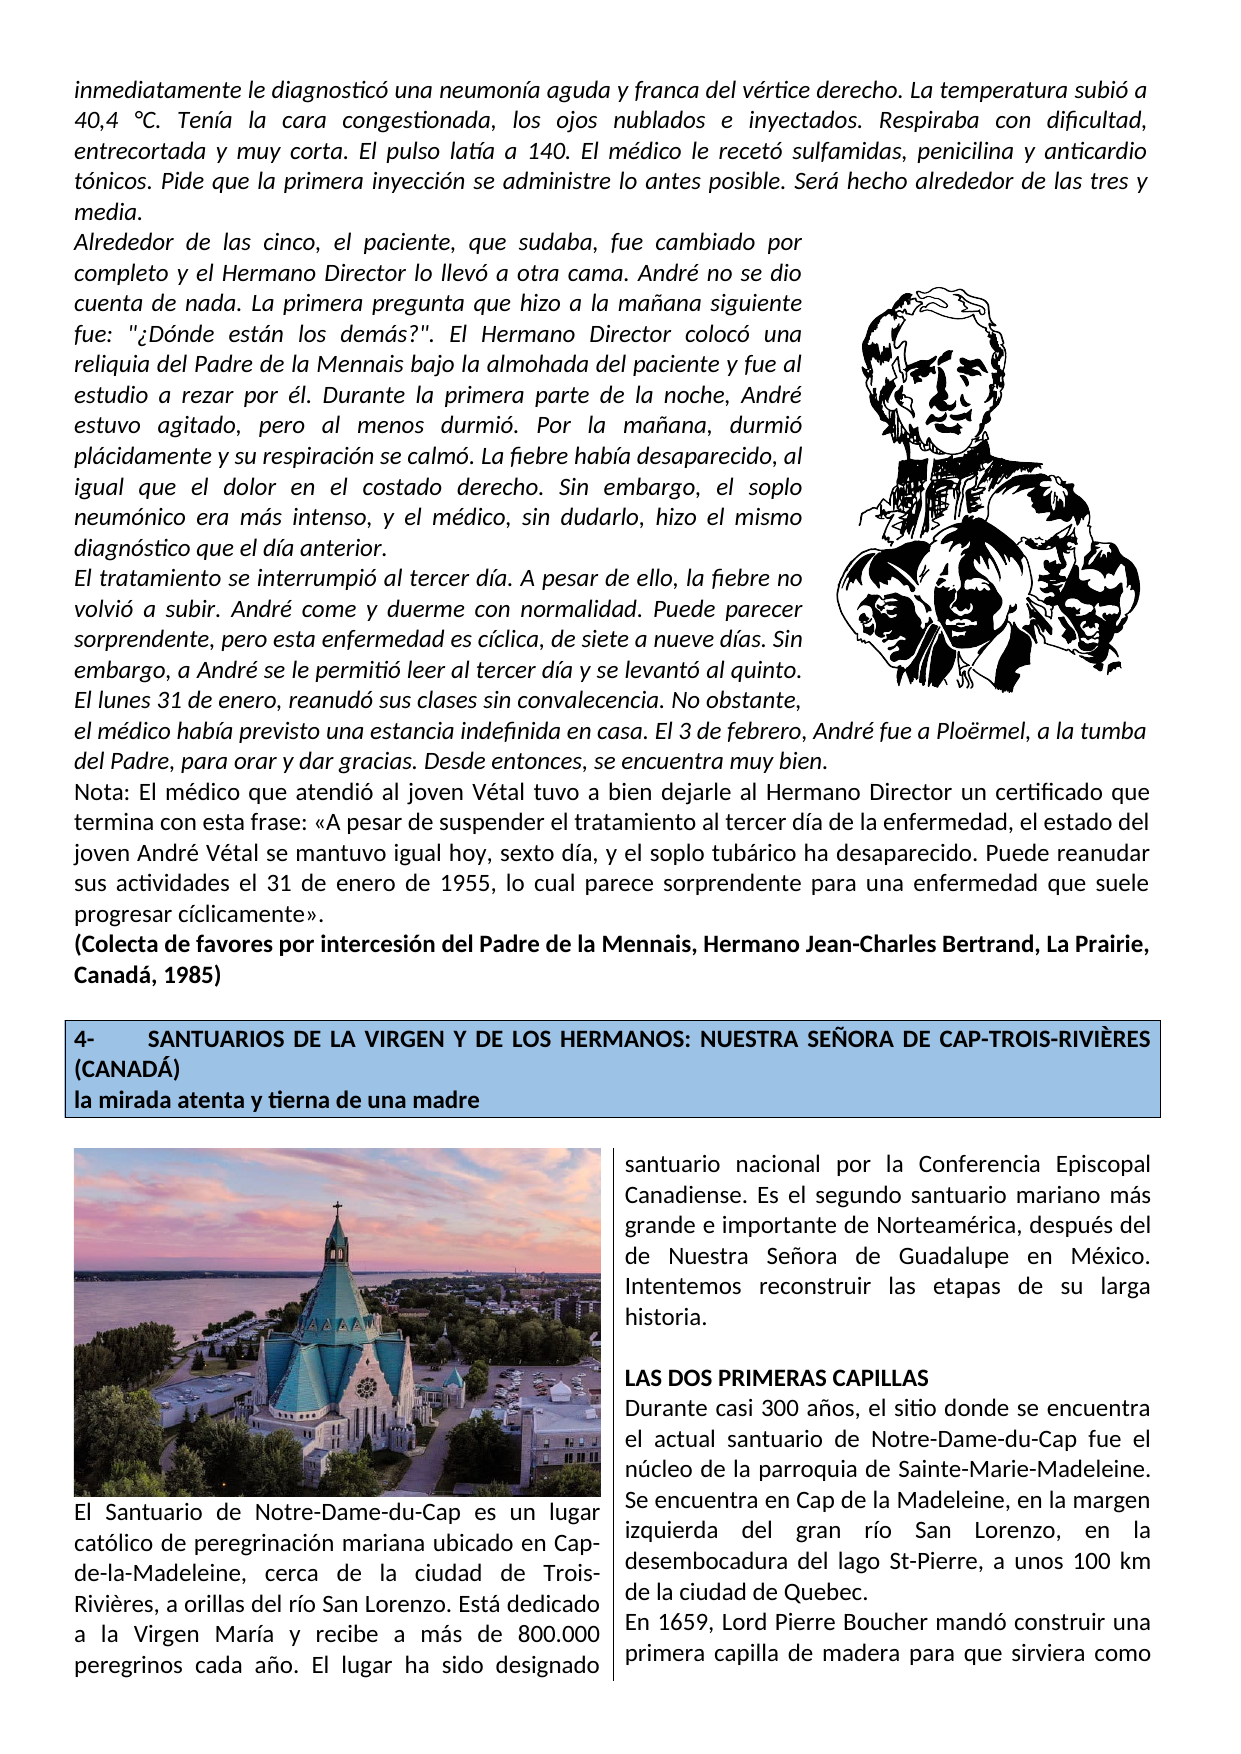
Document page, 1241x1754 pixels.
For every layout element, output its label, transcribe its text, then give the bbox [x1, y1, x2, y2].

text Nota: El médico que atendió al joven Vétal tuvo a bien dejarle al Hermano Director un certificado que termina con esta frase: «A pesar de suspender el tratamiento al tercer día de la enfermedad, el estado del joven André Vétal se mantuvo igual hoy, sexto día, y el soplo tubárico ha desaparecido. Puede reanudar sus actividades el 31 de enero de 1955, lo cual parece sorprendente para una enfermedad que suele progresar cíclicamente». [74, 776, 1152, 928]
text El Santuario de Notre-Dame-du-Cap es un lugar católico de peregrinación mariana ubicado en Cap-de-la-Madeleine, cerca de la ciudad de Trois-Rivières, a orillas del río San Lorenzo. Está dedicado a la Virgen María y recibe a más de 800.000 peregrinos cada año. El lugar ha sido designado santuario nacional por la Conferencia Episcopal Canadiense. Es el segundo santuario mariano más grande e importante de Norteamérica, después del de Nuestra Señora de Guadalupe en México. Intentemos reconstruir las etapas de su larga historia. [74, 1497, 601, 1680]
text (Colecta de favores por intercesión del Padre de la Mennais, Hermano Jean-Charles Bertrand, La Prairie, Canadá, 1985) [74, 928, 1152, 989]
picture [73, 1148, 601, 1497]
text Durante casi 300 años, el sitio donde se encuentra el actual santuario de Notre-Dame-du-Cap fue el núcleo de la parroquia de Sainte-Marie-Madeleine. Se encuentra en Cap de la Madeleine, en la margen izquierda del gran río San Lorenzo, en la desembocadura del lago St-Pierre, a unos 100 km de la ciudad de Quebec. [624, 1392, 1152, 1606]
list SANTUARIOS DE LA VIRGEN Y DE LOS HERMANOS: NUESTRA SEÑORA DE CAP-TROIS-RIVIÈRES (CANADÁ) [66, 1021, 1160, 1081]
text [74, 74, 1152, 226]
text LAS DOS PRIMERAS CAPILLAS [624, 1362, 1152, 1392]
text El Santuario de Notre-Dame-du-Cap es un lugar católico de peregrinación mariana ubicado en Cap-de-la-Madeleine, cerca de la ciudad de Trois-Rivières, a orillas del río San Lorenzo. Está dedicado a la Virgen María y recibe a más de 800.000 peregrinos cada año. El lugar ha sido designado santuario nacional por la Conferencia Episcopal Canadiense. Es el segundo santuario mariano más grande e importante de Norteamérica, después del de Nuestra Señora de Guadalupe en México. Intentemos reconstruir las etapas de su larga historia. [624, 1148, 1152, 1331]
picture [825, 250, 1151, 714]
text Alrededor de las cinco, el paciente, que sudaba, fue cambiado por completo y el Hermano Director lo llevó a otra cama. André no se dio cuenta de nada. La primera pregunta que hizo a la mañana siguiente fue: "¿Dónde están los demás?". El Hermano Director colocó una reliquia del Padre de la Mennais bajo la almohada del paciente y fue al estudio a rezar por él. Durante la primera parte de la noche, André estuvo agitado, pero al menos durmió. Por la mañana, durmió plácidamente y su respiración se calmó. La fiebre había desaparecido, al igual que el dolor en el costado derecho. Sin embargo, el soplo neumónico era más intenso, y el médico, sin dudarlo, hizo el mismo diagnóstico que el día anterior. [74, 226, 1152, 562]
list la mirada atenta y tierna de una madre [66, 1081, 1160, 1117]
text El tratamiento se interrumpió al tercer día. A pesar de ello, la fiebre no volvió a subir. André come y duerme con normalidad. Puede parecer sorprendente, pero esta enfermedad es cíclica, de siete a nueve días. Sin embargo, a André se le permitió leer al tercer día y se levantó al quinto. El lunes 31 de enero, reanudó sus clases sin convalecencia. No obstante, el médico había previsto una estancia indefinida en casa. El 3 de febrero, André fue a Ploërmel, a la tumba del Padre, para orar y dar gracias. Desde entonces, se encuentra muy bien. [74, 562, 1152, 776]
